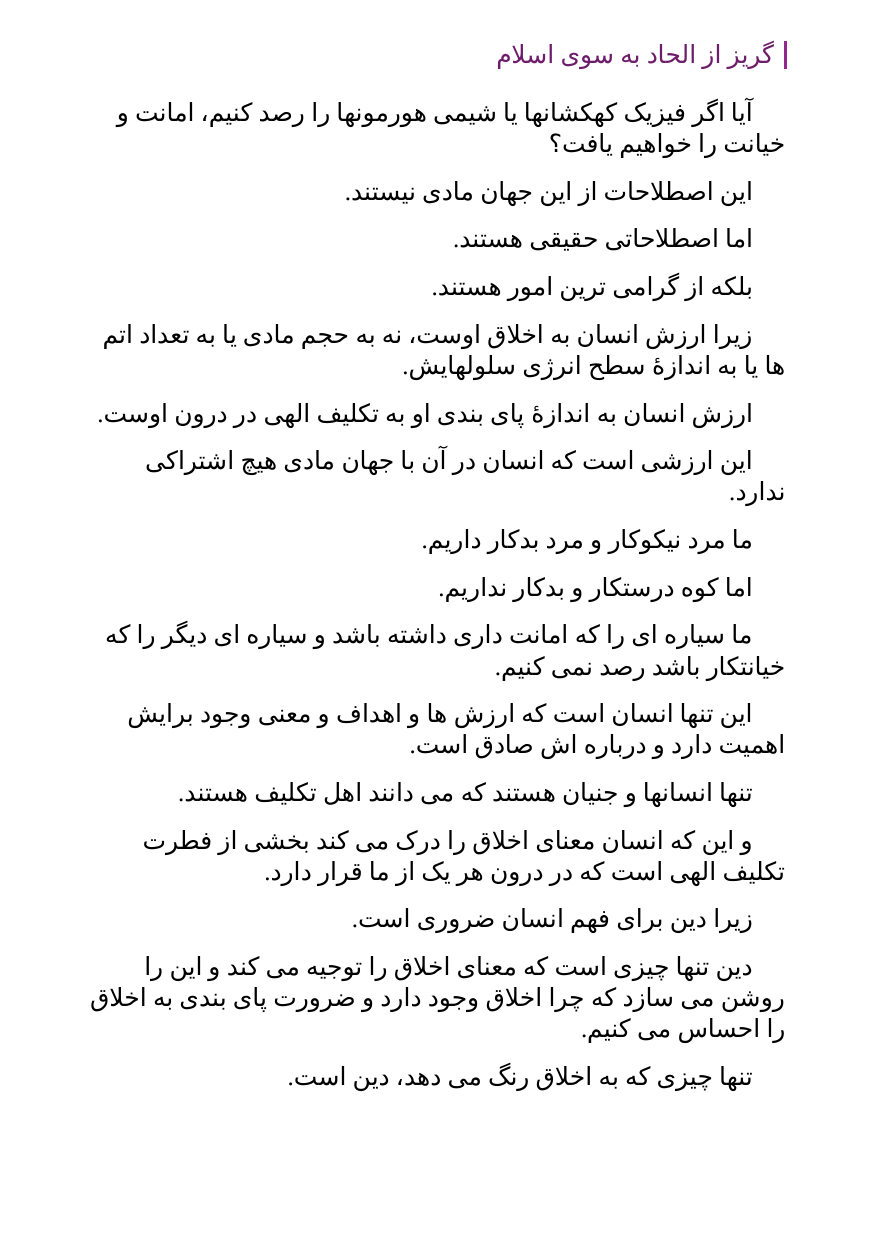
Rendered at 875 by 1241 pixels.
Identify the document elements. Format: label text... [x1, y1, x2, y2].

text زیرا ارزش انسان به اخلاق اوست، نه به حجم مادی یا به تعداد اتم ها یا به اندازهٔ سطح انرژی سلولهایش. [89, 320, 785, 380]
text اما کوه درستکار و بدکار نداریم. [89, 573, 785, 602]
text تنها انسانها و جنیان هستند که می دانند اهل تکلیف هستند. [89, 778, 785, 807]
text آیا اگر فیزیک کهکشانها یا شیمی هورمونها را رصد کنیم، امانت و خیانت را خواهیم یافت؟ [89, 98, 785, 158]
text این تنها انسان است که ارزش ها و اهداف و معنی وجود برایش اهمیت دارد و درباره اش صادق است. [89, 699, 785, 759]
text بلکه از گرامی ترین امور هستند. [89, 272, 785, 301]
text زیرا دین برای فهم انسان ضروری است. [89, 904, 785, 933]
text این ارزشی است که انسان در آن با جهان مادی هیچ اشتراکی ندارد. [89, 446, 785, 506]
text ما سیاره ای را که امانت داری داشته باشد و سیاره ای دیگر را که خیانتکار باشد رصد نمی کنیم. [89, 621, 785, 680]
text و این که انسان معنای اخلاق را درک می کند بخشی از فطرت تکلیف الهی است که در درون هر یک از ما قرار دارد. [89, 826, 785, 886]
text این اصطلاحات از این جهان مادی نیستند. [89, 177, 785, 206]
text دین تنها چیزی است که معنای اخلاق را توجیه می کند و این را روشن می سازد که چرا اخلاق وجود دارد و ضرورت پای بندی به اخلاق را احساس می کنیم. [89, 952, 785, 1043]
text ارزش انسان به اندازهٔ پای بندی او به تکلیف الهی در درون اوست. [89, 399, 785, 427]
text تنها چیزی که به اخلاق رنگ می دهد، دین است. [89, 1062, 785, 1091]
text اما اصطلاحاتی حقیقی هستند. [89, 224, 785, 253]
text ما مرد نیکوکار و مرد بدکار داریم. [89, 525, 785, 554]
